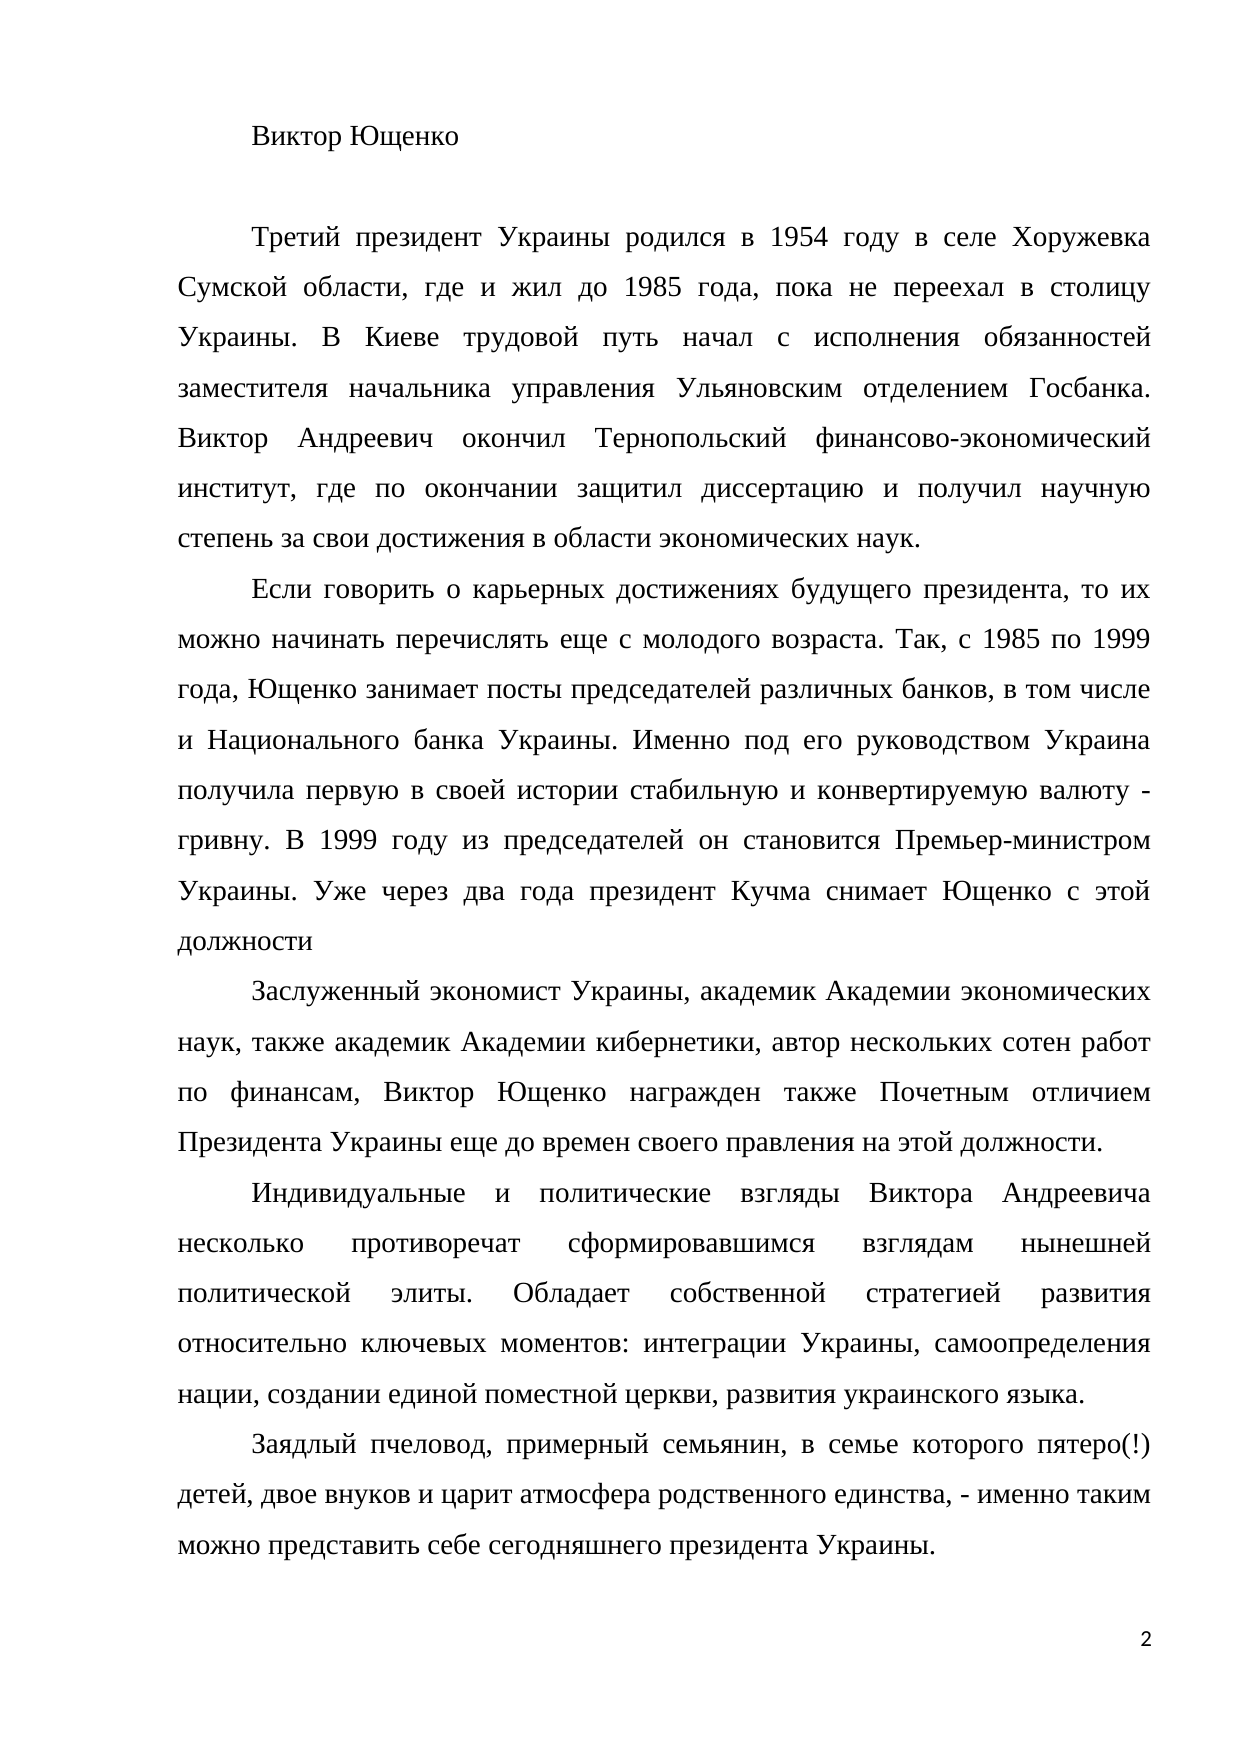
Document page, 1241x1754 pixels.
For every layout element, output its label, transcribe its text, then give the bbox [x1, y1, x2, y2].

text Заядлый пчеловод, примерный семьянин, в семье которого пятеро(!) детей, двое внуков и царит атмосфера родственного единства, - именно таким можно представить себе сегодняшнего президента Украины. [177, 1426, 1152, 1560]
text Индивидуальные и политические взгляды Виктора Андреевича несколько противоречат сформировавшимся взглядам нынешней политической элиты. Обладает собственной стратегией развития относительно ключевых моментов: интеграции Украины, самоопределения нации, создании единой поместной церкви, развития украинского языка. [177, 1175, 1152, 1409]
text Третий президент Украины родился в 1954 году в селе Хоружевка Сумской области, где и жил до 1985 года, пока не переехал в столицу Украины. В Киеве трудовой путь начал с исполнения обязанностей заместителя начальника управления Ульяновским отделением Госбанка. Виктор Андреевич окончил Тернопольский финансово-экономический институт, где по окончании защитил диссертацию и получил научную степень за свои достижения в области экономических наук. [177, 219, 1152, 554]
text Виктор Ющенко [177, 118, 1152, 152]
text Если говорить о карьерных достижениях будущего президента, то их можно начинать перечислять еще с молодого возраста. Так, с 1985 по 1999 года, Ющенко занимает посты председателей различных банков, в том числе и Национального банка Украины. Именно под его руководством Украина получила первую в своей истории стабильную и конвертируемую валюту - гривну. В 1999 году из председателей он становится Премьер-министром Украины. Уже через два года президент Кучма снимает Ющенко с этой должности [177, 571, 1152, 957]
text Заслуженный экономист Украины, академик Академии экономических наук, также академик Академии кибернетики, автор нескольких сотен работ по финансам, Виктор Ющенко награжден также Почетным отличием Президента Украины еще до времен своего правления на этой должности. [177, 973, 1152, 1158]
